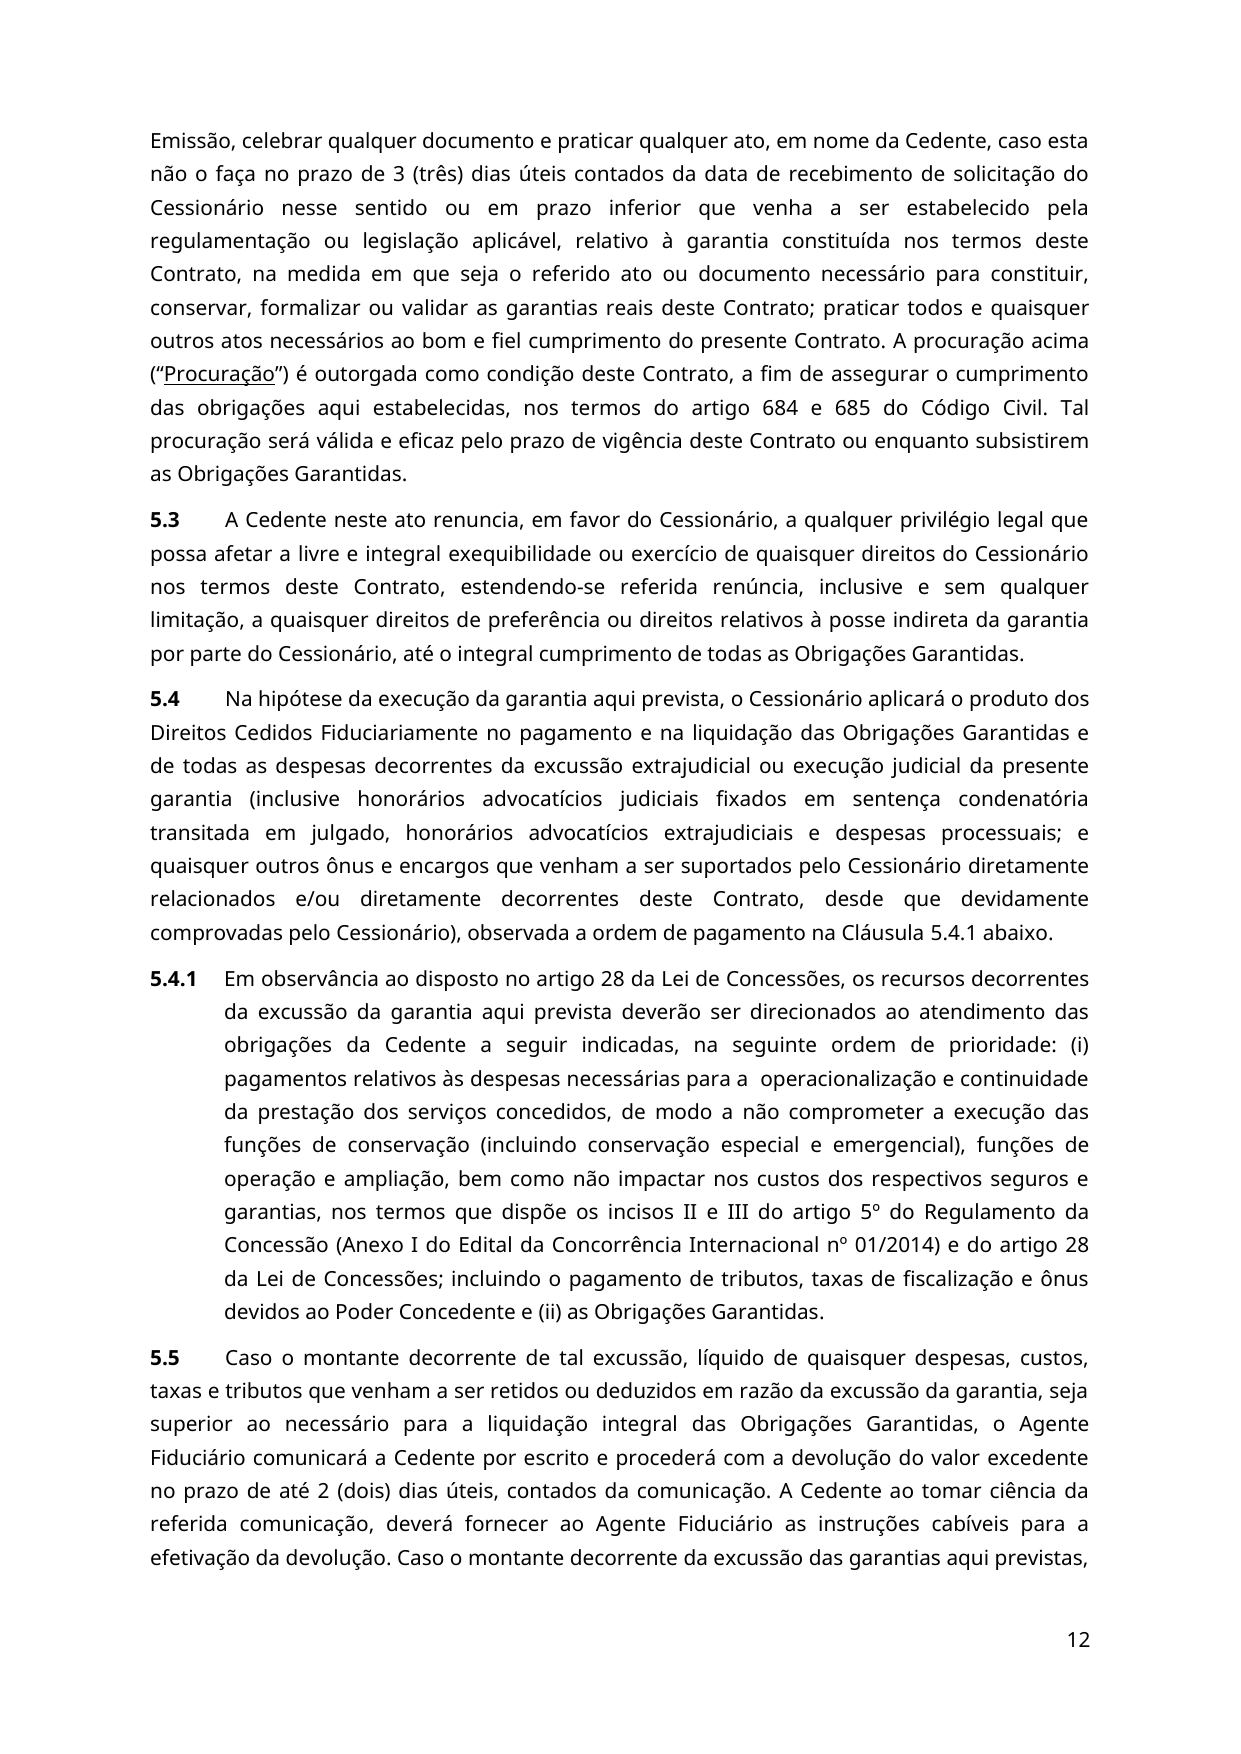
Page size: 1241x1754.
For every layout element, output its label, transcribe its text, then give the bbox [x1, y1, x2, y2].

list Na hipótese da execução da garantia aqui prevista, o Cessionário aplicará o produto dos Direitos Cedidos Fiduciariamente no pagamento e na liquidação das Obrigações Garantidas e de todas as despesas decorrentes da excussão extrajudicial ou execução judicial da presente garantia (inclusive honorários advocatícios judiciais fixados em sentença condenatória transitada em julgado, honorários advocatícios extrajudiciais e despesas processuais; e quaisquer outros ônus e encargos que venham a ser suportados pelo Cessionário diretamente relacionados e/ou diretamente decorrentes deste Contrato, desde que devidamente comprovadas pelo Cessionário), observada a ordem de pagamento na Cláusula 5.4.1 abaixo. [150, 680, 1090, 947]
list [150, 1338, 1090, 1572]
list A Cedente neste ato renuncia, em favor do Cessionário, a qualquer privilégio legal que possa afetar a livre e integral exequibilidade ou exercício de quaisquer direitos do Cessionário nos termos deste Contrato, estendendo-se referida renúncia, inclusive e sem qualquer limitação, a quaisquer direitos de preferência ou direitos relativos à posse indireta da garantia por parte do Cessionário, até o integral cumprimento de todas as Obrigações Garantidas. [150, 501, 1090, 668]
list Em observância ao disposto no artigo 28 da Lei de Concessões, os recursos decorrentes da excussão da garantia aqui prevista deverão ser direcionados ao atendimento das obrigações da Cedente a seguir indicadas, na seguinte ordem de prioridade: (i) pagamentos relativos às despesas necessárias para a operacionalização e continuidade da prestação dos serviços concedidos, de modo a não comprometer a execução das funções de conservação (incluindo conservação especial e emergencial), funções de operação e ampliação, bem como não impactar nos custos dos respectivos seguros e garantias, nos termos que dispõe os incisos II e III do artigo 5º do Regulamento da Concessão (Anexo I do Edital da Concorrência Internacional nº 01/2014) e do artigo 28 da Lei de Concessões; incluindo o pagamento de tributos, taxas de fiscalização e ônus devidos ao Poder Concedente e (ii) as Obrigações Garantidas. [150, 959, 1090, 1326]
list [150, 122, 1090, 488]
